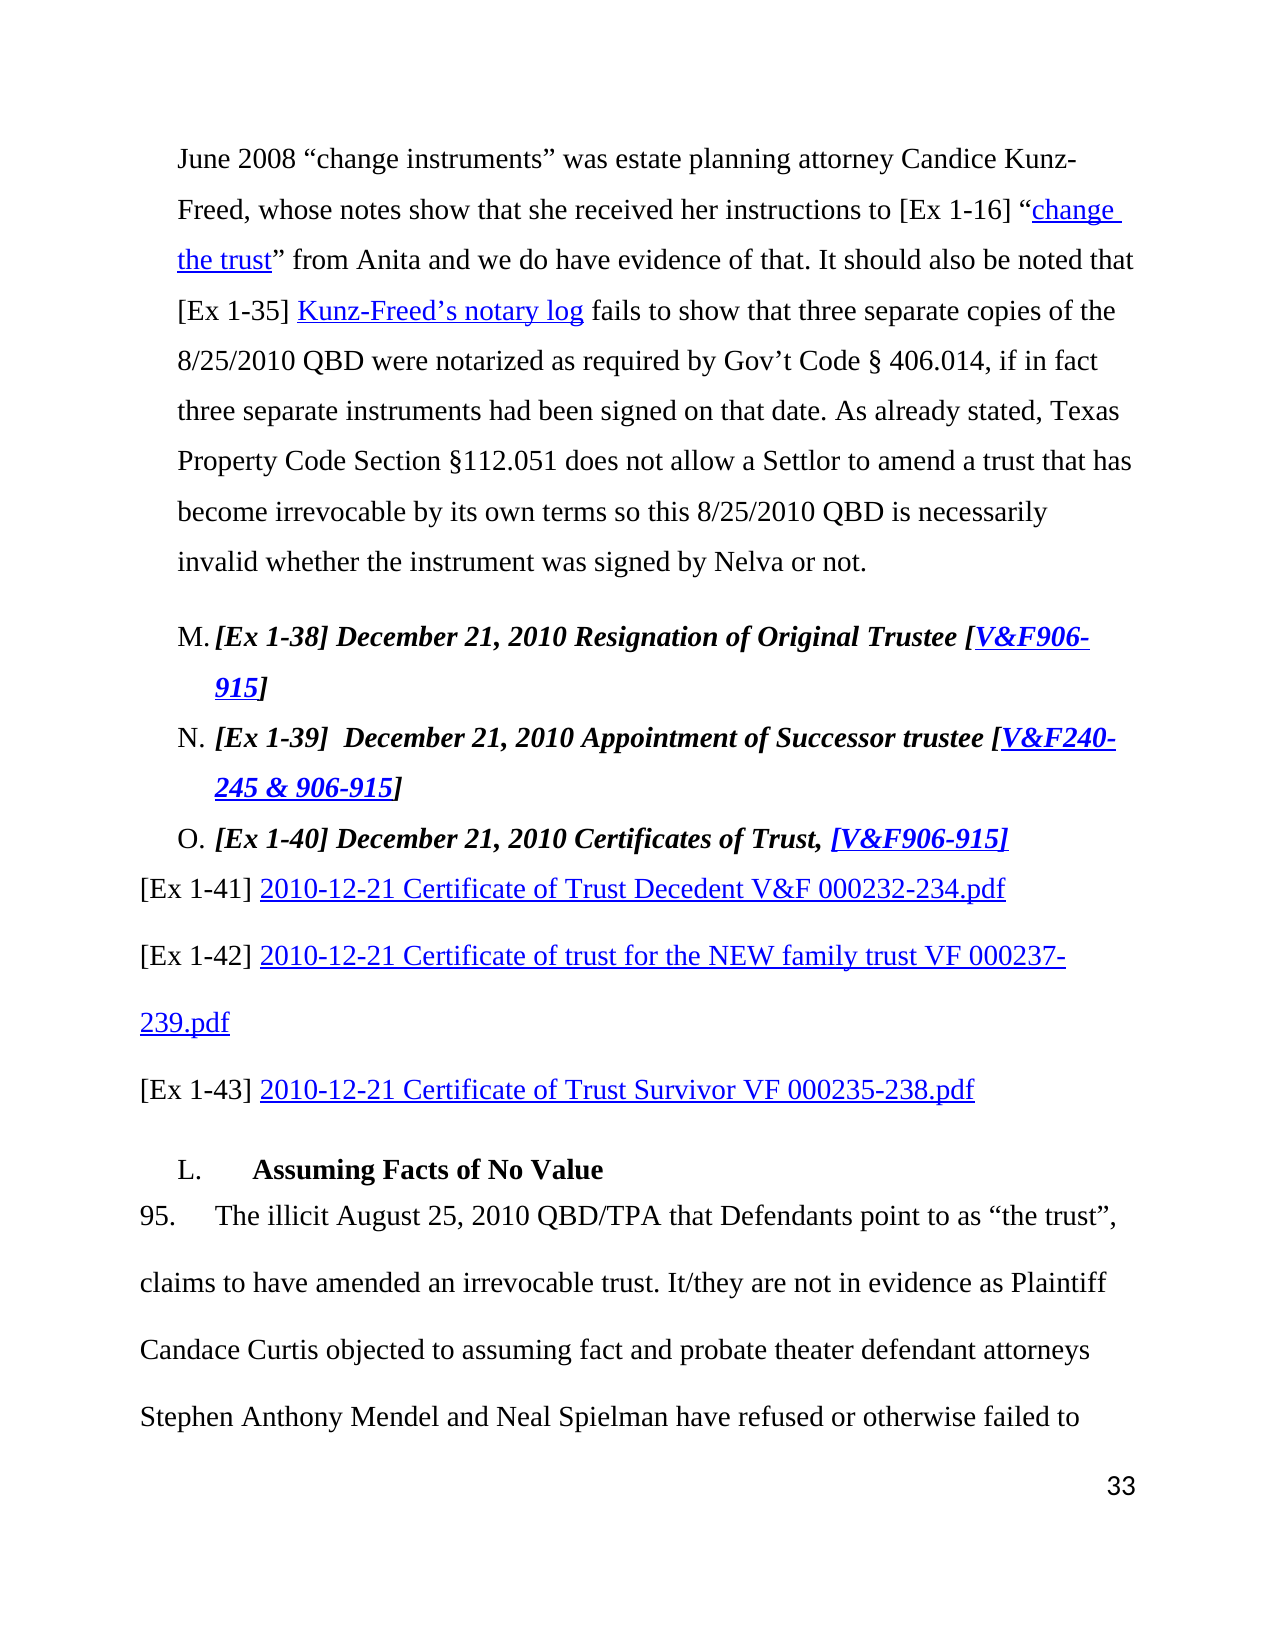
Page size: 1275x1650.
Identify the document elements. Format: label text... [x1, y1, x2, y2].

subtitle [Ex 1-38] December 21, 2010 Resignation of Original Trustee [V&F906-915] [177, 619, 1135, 703]
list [139, 142, 1135, 578]
text [Ex 1-41] 2010-12-21 Certificate of Trust Decedent V&F 000232-234.pdf [Ex 1-42] 2010-12-21 Certificate of trust for the NEW family trust VF 000237-239.pdf [Ex 1-43] 2010-12-21 Certificate of Trust Survivor VF 000235-238.pdf [139, 871, 1135, 1106]
subtitle [Ex 1-40] December 21, 2010 Certificates of Trust, [V&F906-915] [177, 821, 1135, 854]
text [139, 1198, 1135, 1433]
subtitle [Ex 1-39] December 21, 2010 Appointment of Successor trustee [V&F240-245 & 906-915] [177, 720, 1135, 804]
subtitle Assuming Facts of No Value [177, 1152, 1135, 1185]
